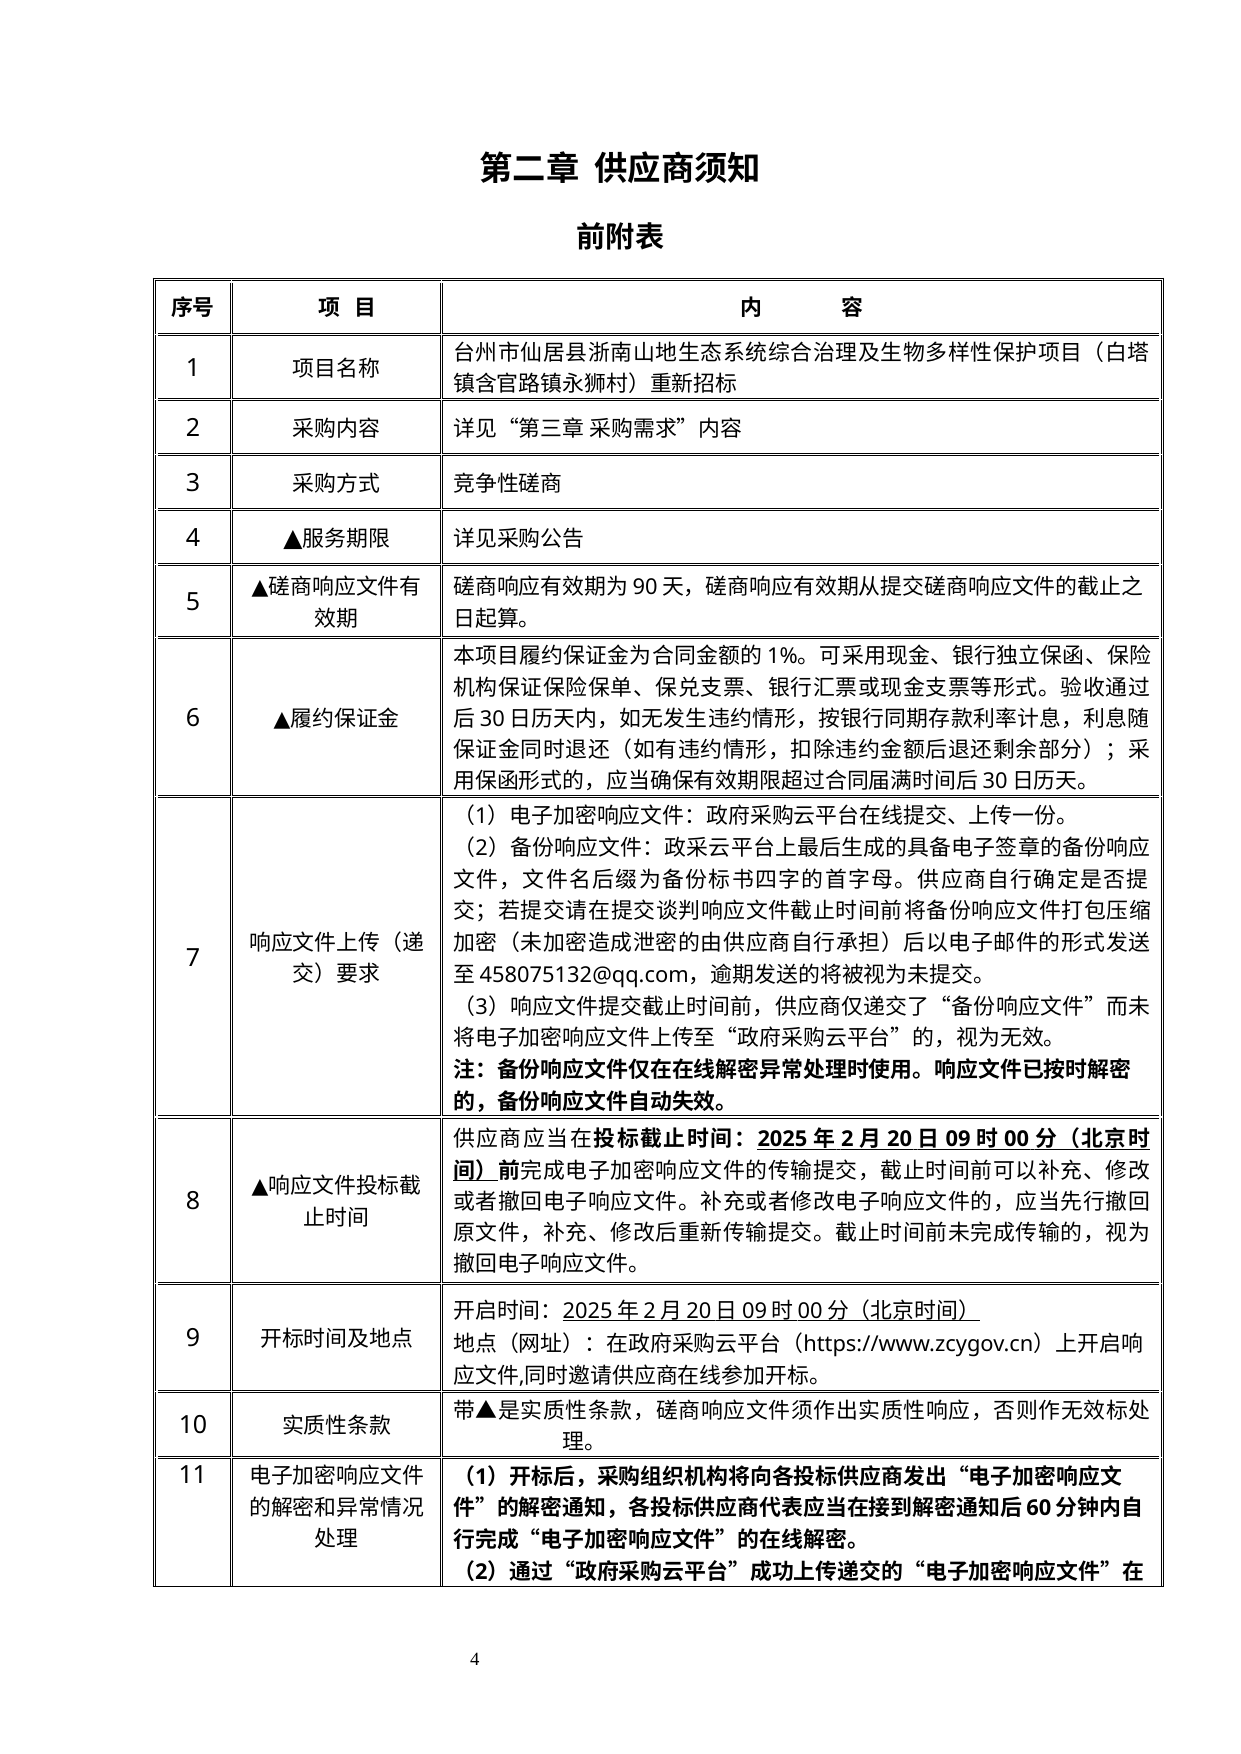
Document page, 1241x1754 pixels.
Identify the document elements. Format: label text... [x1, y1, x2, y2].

table_cell 采购内容 [233, 401, 440, 453]
table_header 内 容 [442, 281, 1161, 332]
table_cell （1）电子加密响应文件：政府采购云平台在线提交、上传一份。 （2）备份响应文件：政采云平台上最后生成的具备电子签章的备份响应文件，文件名后缀为备份标书四字的首字母。供应商自行确定是否提交；若提交请在提交谈判响应文件截止时间前将备份响应文件打包压缩加密（未加密造成泄密的由供应商自行承担）后以电子邮件的形式发送至458075132@qq.com，逾期发送的将被视为未提交。 （3）响应文件提交截止时间前，供应商仅递交了“备份响应文件”而未将电子加密响应文件上传至“政府采购云平台”的，视为无效。 注：备份响应文件仅在在线解密异常处理时使用。响应文件已按时解密的，备份响应文件自动失效。 [442, 795, 1162, 1115]
table_cell 7 [154, 795, 231, 1115]
table_cell 本项目履约保证金为合同金额的1%。可采用现金、银行独立保函、保险机构保证保险保单、保兑支票、银行汇票或现金支票等形式。验收通过后30日历天内，如无发生违约情形，按银行同期存款利率计息，利息随保证金同时退还（如有违约情形，扣除违约金额后退还剩余部分）；采用保函形式的，应当确保有效期限超过合同届满时间后30日历天。 [443, 636, 1161, 795]
table_cell ▲磋商响应文件有效期 [233, 566, 440, 636]
table_cell 开标时间及地点 [233, 1285, 440, 1390]
table_cell 项目名称 [233, 336, 440, 398]
table_cell 开启时间：2025年2月20日09时00分（北京时间） 地点（网址）：在政府采购云平台（https://www.zcygov.cn）上开启响应文件,同时邀请供应商在线参加开标。 [443, 1282, 1161, 1390]
table_cell 供应商应当在投标截止时间：2025年2月20日09时00分（北京时间）前完成电子加密响应文件的传输提交，截止时间前可以补充、修改或者撤回电子响应文件。补充或者修改电子响应文件的，应当先行撤回原文件，补充、修改后重新传输提交。截止时间前未完成传输的，视为撤回电子响应文件。 [442, 1115, 1162, 1282]
table_cell 磋商响应有效期为90天，磋商响应有效期从提交磋商响应文件的截止之日起算。 [442, 563, 1162, 636]
table_cell 实质性条款 [233, 1393, 440, 1456]
table_cell 8 [154, 1115, 231, 1282]
table_cell 竞争性磋商 [442, 453, 1162, 508]
table_header 项 目 [231, 279, 442, 332]
table_cell 响应文件上传（递交）要求 [233, 798, 440, 1115]
table_cell 11 [156, 1456, 230, 1586]
table_cell 带▲是实质性条款，磋商响应文件须作出实质性响应，否则作无效标处理。 [442, 1390, 1162, 1456]
table_cell ▲响应文件投标截止时间 [233, 1119, 440, 1282]
table_cell 详见采购公告 [442, 508, 1162, 563]
table_cell 台州市仙居县浙南山地生态系统综合治理及生物多样性保护项目（白塔镇含官路镇永狮村）重新招标 [443, 333, 1161, 398]
table_cell 电子加密响应文件的解密和异常情况处理 [233, 1459, 440, 1586]
table_cell 详见“第三章 采购需求”内容 [442, 398, 1162, 453]
table_cell 4 [154, 508, 231, 563]
table_cell ▲服务期限 [233, 511, 440, 563]
text 第二章 供应商须知 [165, 142, 1075, 190]
table_cell 3 [154, 453, 231, 508]
table_cell 1 [156, 333, 230, 398]
table_cell 10 [154, 1390, 231, 1456]
table_cell 6 [156, 636, 230, 795]
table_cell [443, 1456, 1161, 1586]
table_cell ▲履约保证金 [233, 639, 440, 795]
table_header 序号 [156, 281, 231, 332]
table_cell 2 [154, 398, 231, 453]
text 前附表 [165, 214, 1075, 256]
table_cell 5 [154, 563, 231, 636]
table_cell 9 [156, 1282, 230, 1390]
table_cell 采购方式 [233, 456, 440, 508]
